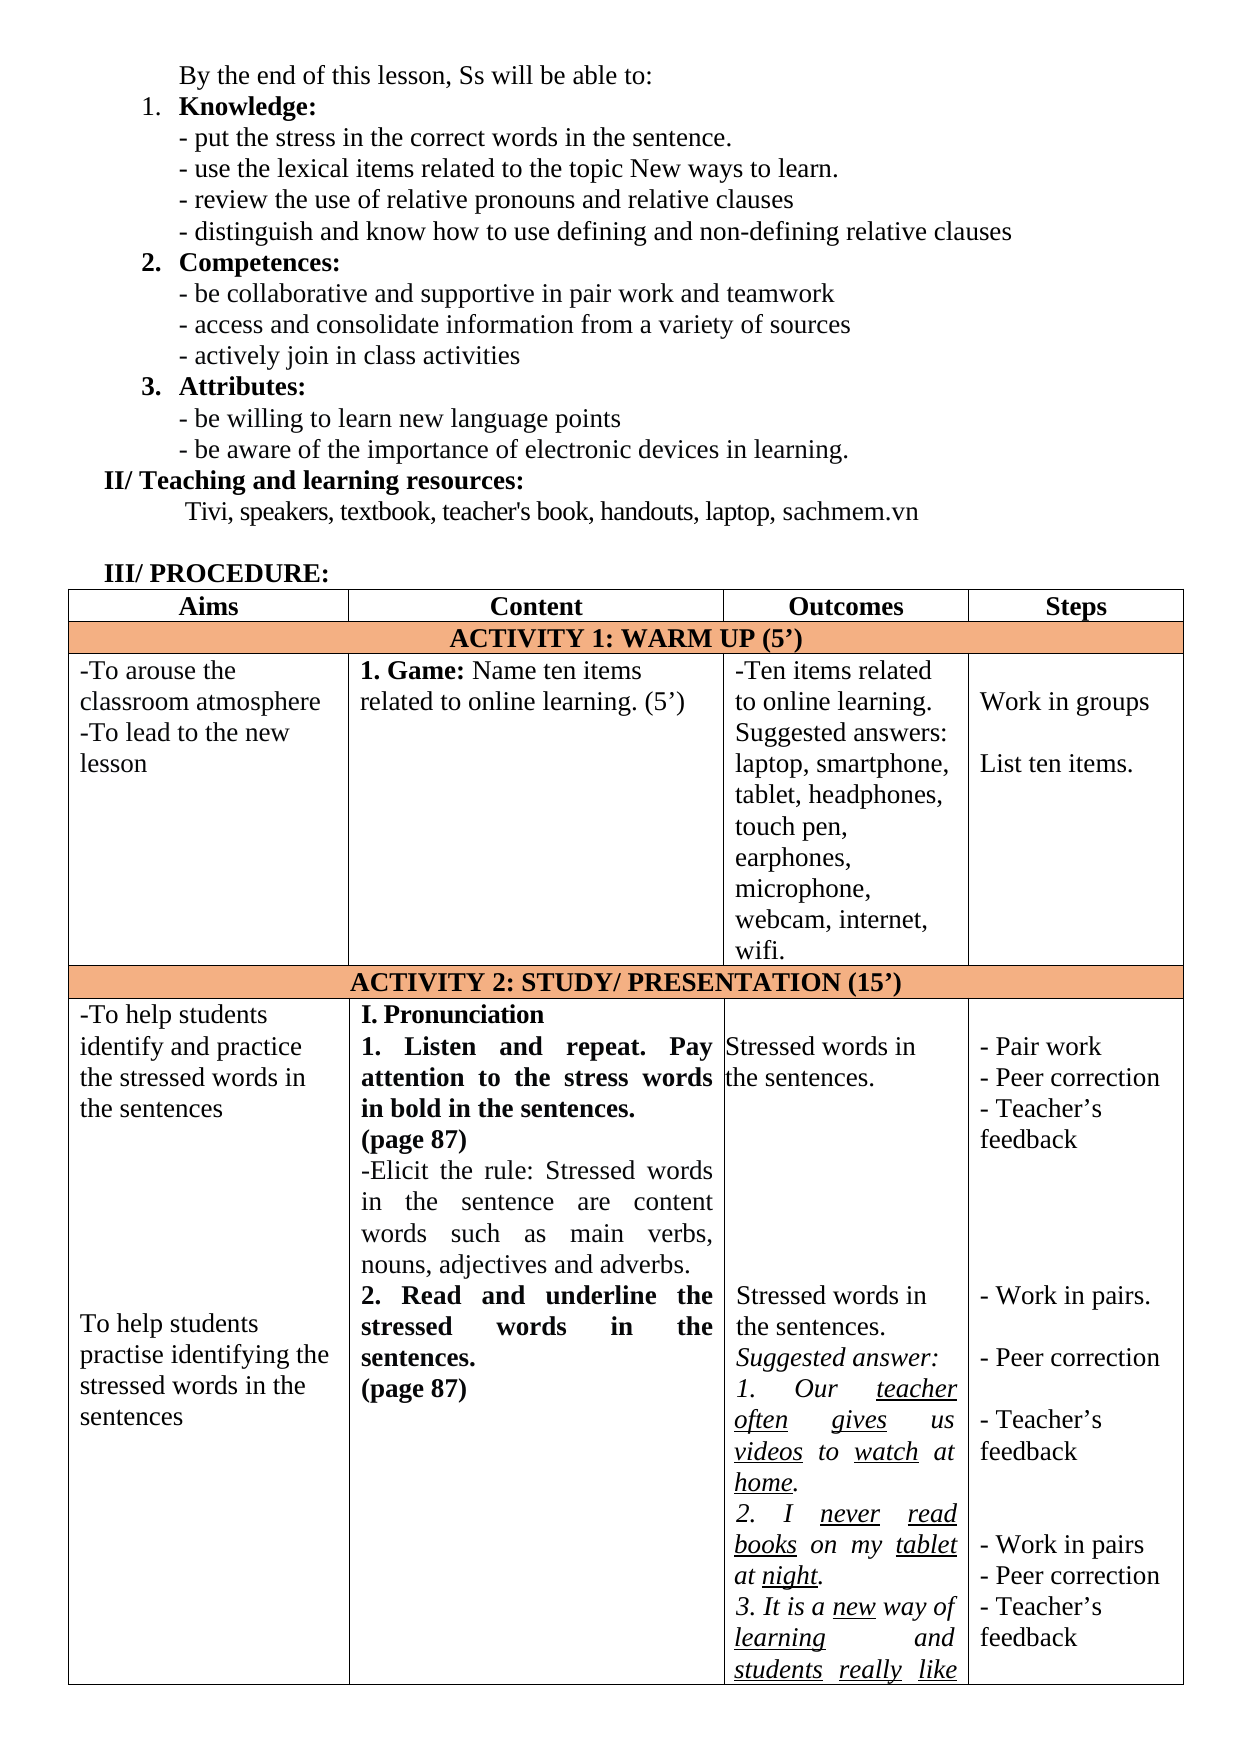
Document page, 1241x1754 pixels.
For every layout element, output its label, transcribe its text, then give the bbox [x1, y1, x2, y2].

table_header Aims [69, 590, 348, 621]
table_cell ACTIVITY 2: STUDY/ PRESENTATION (15’) [69, 966, 1183, 998]
text - review the use of relative pronouns and relative clauses [178, 184, 1106, 215]
text - access and consolidate information from a variety of sources [178, 308, 1181, 339]
text - be collaborative and supportive in pair work and teamwork [178, 277, 1181, 308]
table_cell -To arouse the classroom atmosphere -To lead to the new lesson [69, 654, 348, 965]
text Tivi, speakers, textbook, teacher's book, handouts, laptop, sachmem.vn [103, 495, 1181, 526]
list Knowledge: [141, 90, 1181, 121]
table_header Steps [969, 590, 1183, 621]
list Competences: [141, 246, 1181, 277]
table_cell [69, 999, 349, 1684]
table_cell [350, 999, 724, 1684]
text - use the lexical items related to the topic New ways to learn. [178, 152, 1151, 184]
table_header Content [349, 590, 723, 621]
text - distinguish and know how to use defining and non-defining relative clauses [178, 215, 1106, 246]
table_cell Work in groups List ten items. [969, 654, 1183, 965]
table_header Outcomes [724, 590, 968, 621]
text II/ Teaching and learning resources: [103, 464, 1181, 495]
text - be willing to learn new language points [178, 402, 1181, 433]
text III/ PROCEDURE: [103, 557, 1181, 588]
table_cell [969, 999, 1183, 1684]
text - put the stress in the correct words in the sentence. [178, 121, 1151, 152]
text - actively join in class activities [178, 339, 1181, 371]
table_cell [725, 999, 968, 1684]
text - be aware of the importance of electronic devices in learning. [178, 433, 1181, 464]
text By the end of this lesson, Ss will be able to: [178, 59, 1181, 90]
list Attributes: [141, 371, 1181, 402]
table_cell 1. Game: Name ten items related to online learning. (5’) [349, 654, 723, 965]
table_cell -Ten items related to online learning. Suggested answers: laptop, smartphone, tablet, headphones, touch pen, earphones, microphone, webcam, internet, wifi. [724, 654, 968, 965]
table_cell ACTIVITY 1: WARM UP (5’) [69, 622, 1183, 653]
